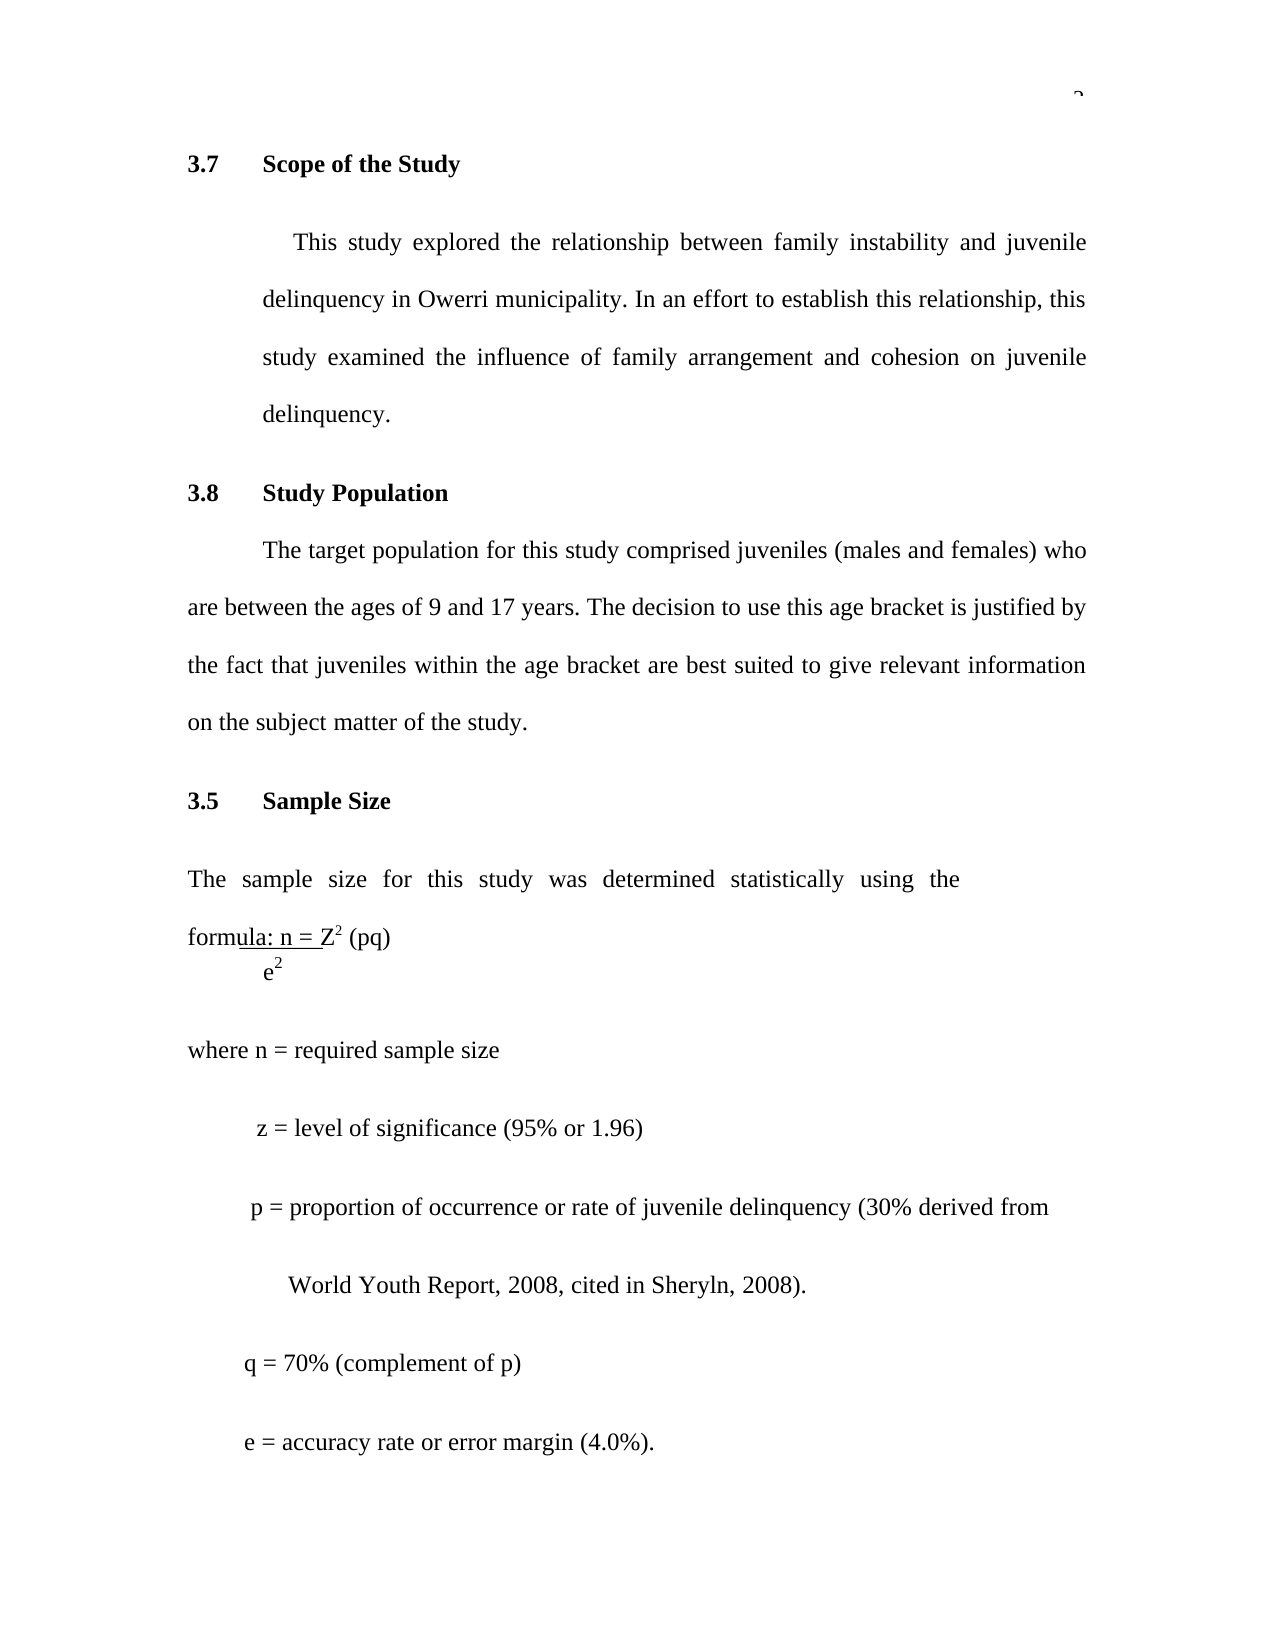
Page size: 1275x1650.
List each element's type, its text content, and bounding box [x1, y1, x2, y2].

text e = accuracy rate or error margin (4.0%). [244, 1427, 1231, 1456]
text This study explored the relationship between family instability and juvenile delinquency in Owerri municipality. In an effort to establish this relationship, this study examined the influence of family arrangement and cohesion on juvenile delinquency. [262, 227, 1087, 428]
text where n = required sample size [187, 1035, 1231, 1064]
subtitle Scope of the Study [187, 149, 1231, 178]
text The sample size for this study was determined statistically using the formula: n = Z2 (pq) [187, 836, 960, 951]
subtitle Study Population [187, 478, 1231, 507]
text e2 [263, 953, 1231, 973]
subtitle Sample Size [187, 786, 1231, 815]
text The target population for this study comprised juveniles (males and females) who are between the ages of 9 and 17 years. The decision to use this age bracket is justified by the fact that juveniles within the age bracket are best suited to give relevant information on the subject matter of the study. [187, 535, 1088, 736]
text p = proportion of occurrence or rate of juvenile delinquency (30% derived from World Youth Report, 2008, cited in Sheryln, 2008). [250, 1192, 1090, 1298]
text q = 70% (complement of p) [244, 1348, 1231, 1377]
text z = level of significance (95% or 1.96) [256, 1113, 1231, 1142]
